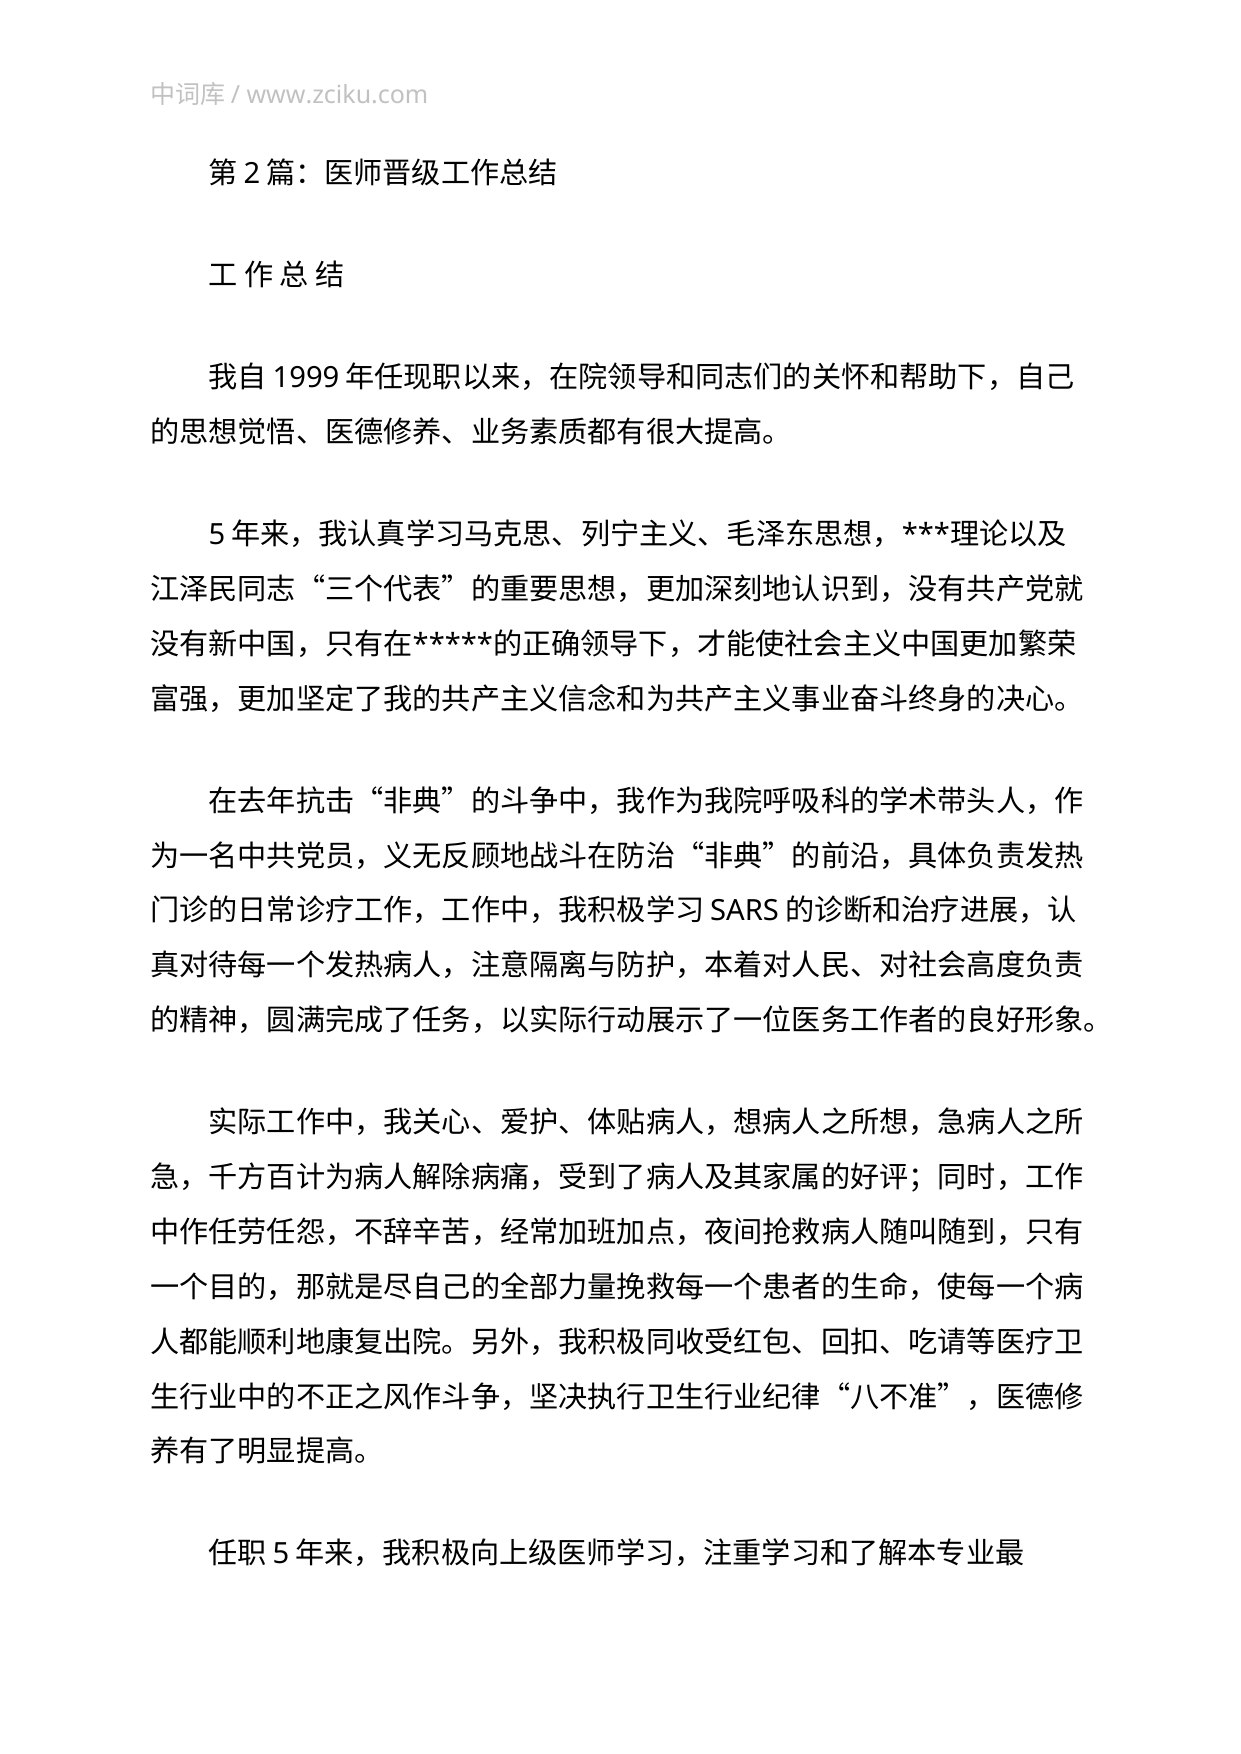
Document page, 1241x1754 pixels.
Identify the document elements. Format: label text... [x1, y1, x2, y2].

text 工 作 总 结 [150, 252, 1090, 294]
text 任职5年来，我积极向上级医师学习，注重学习和了解本专业最 [150, 1530, 1090, 1572]
text 实际工作中，我关心、爱护、体贴病人，想病人之所想，急病人之所急，千方百计为病人解除病痛，受到了病人及其家属的好评；同时，工作中作任劳任怨，不辞辛苦，经常加班加点，夜间抢救病人随叫随到，只有一个目的，那就是尽自己的全部力量挽救每一个患者的生命，使每一个病人都能顺利地康复出院。另外，我积极同收受红包、回扣、吃请等医疗卫生行业中的不正之风作斗争，坚决执行卫生行业纪律“八不准”，医德修养有了明显提高。 [150, 1099, 1090, 1470]
text 我自1999年任现职以来，在院领导和同志们的关怀和帮助下，自己的思想觉悟、医德修养、业务素质都有很大提高。 [150, 354, 1090, 451]
text 第2篇：医师晋级工作总结 [150, 150, 1090, 192]
text 5年来，我认真学习马克思、列宁主义、毛泽东思想，***理论以及江泽民同志“三个代表”的重要思想，更加深刻地认识到，没有共产党就没有新中国，只有在*****的正确领导下，才能使社会主义中国更加繁荣富强，更加坚定了我的共产主义信念和为共产主义事业奋斗终身的决心。 [150, 511, 1090, 718]
text 在去年抗击“非典”的斗争中，我作为我院呼吸科的学术带头人，作为一名中共党员，义无反顾地战斗在防治“非典”的前沿，具体负责发热门诊的日常诊疗工作，工作中，我积极学习SARS的诊断和治疗进展，认真对待每一个发热病人，注意隔离与防护，本着对人民、对社会高度负责的精神，圆满完成了任务，以实际行动展示了一位医务工作者的良好形象。 [150, 777, 1090, 1039]
